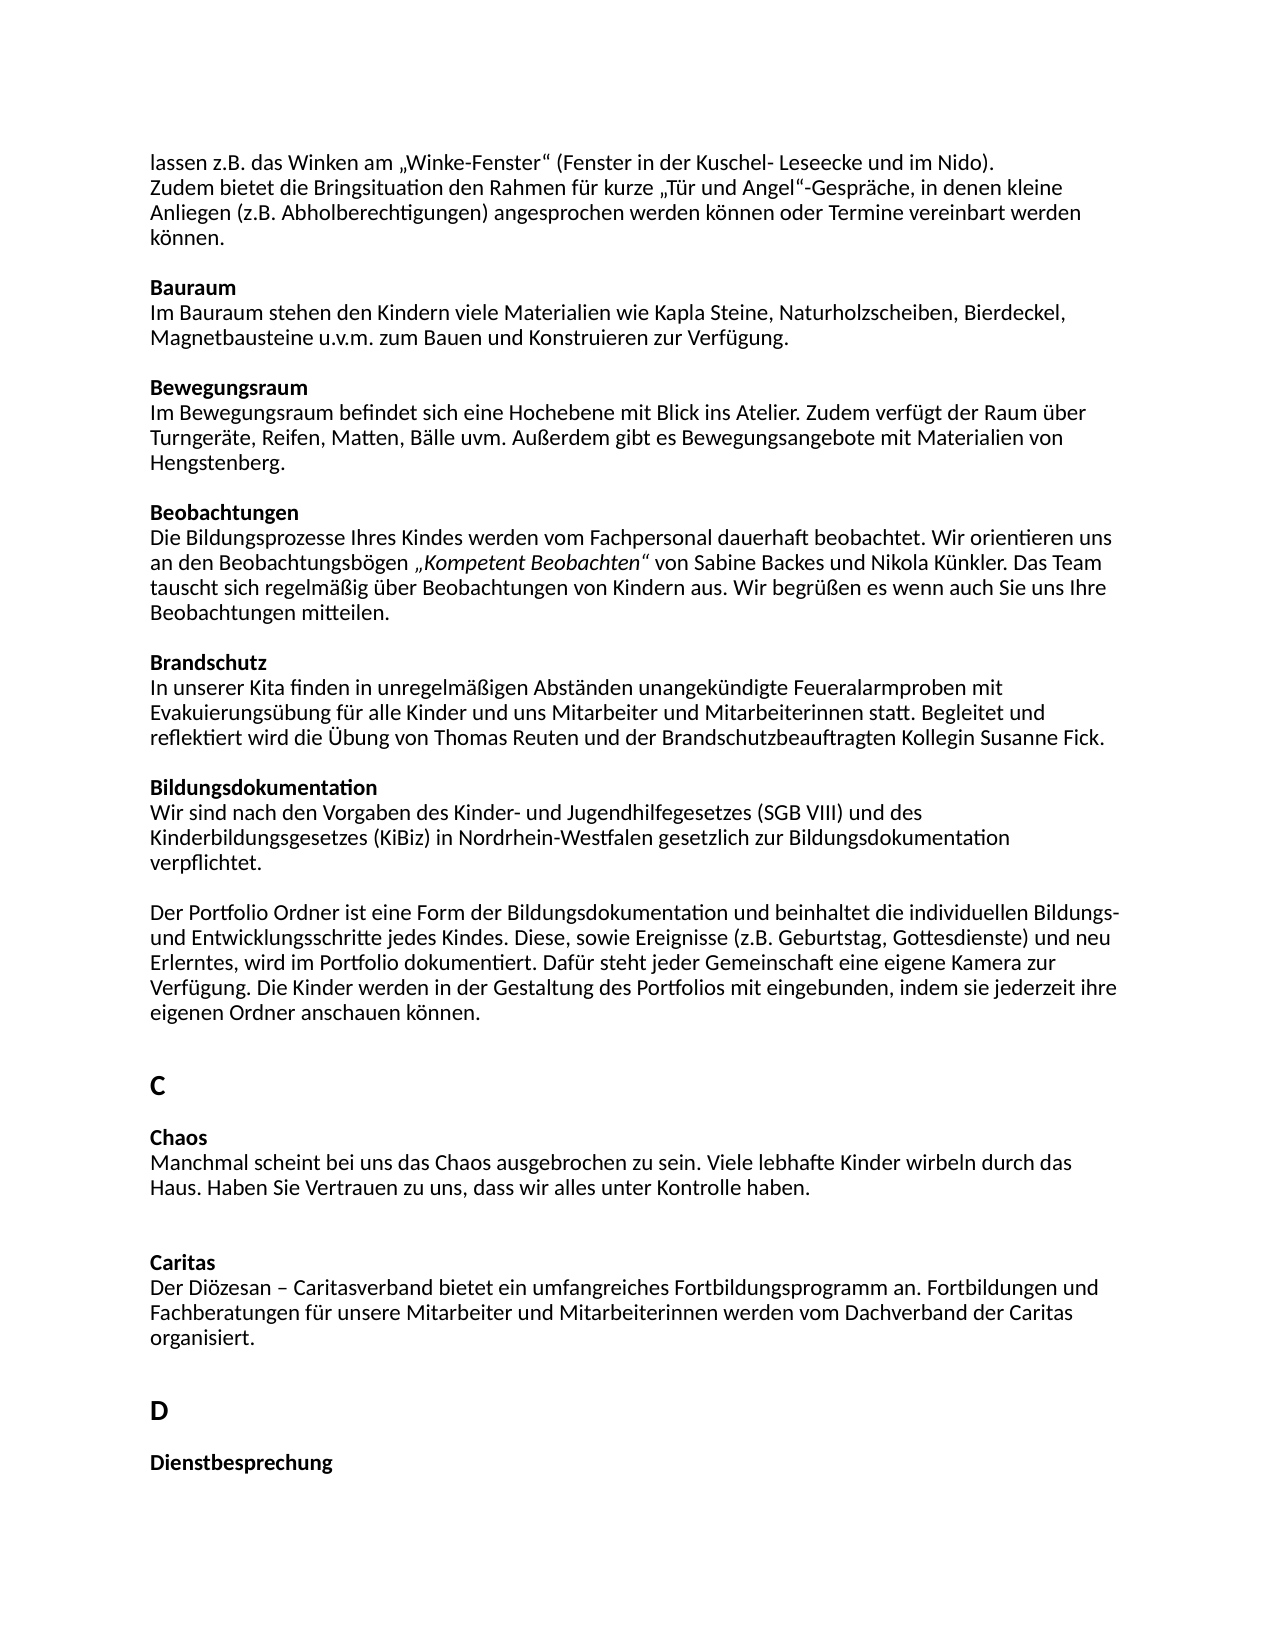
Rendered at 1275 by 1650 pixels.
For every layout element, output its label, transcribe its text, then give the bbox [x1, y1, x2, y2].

text Bewegungsraum [150, 375, 1125, 400]
text Beobachtungen [150, 500, 1125, 525]
text Der Portfolio Ordner ist eine Form der Bildungsdokumentation und beinhaltet die individuellen Bildungs- und Entwicklungsschritte jedes Kindes. Diese, sowie Ereignisse (z.B. Geburtstag, Gottesdienste) und neu Erlerntes, wird im Portfolio dokumentiert. Dafür steht jeder Gemeinschaft eine eigene Kamera zur Verfügung. Die Kinder werden in der Gestaltung des Portfolios mit eingebunden, indem sie jederzeit ihre eigenen Ordner anschauen können. [150, 900, 1125, 1025]
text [150, 150, 1125, 250]
text D [150, 1400, 1125, 1425]
text C [150, 1075, 1125, 1100]
text Bauraum [150, 275, 1125, 300]
text Brandschutz [150, 650, 1125, 675]
text In unserer Kita finden in unregelmäßigen Abständen unangekündigte Feueralarmproben mit Evakuierungsübung für alle Kinder und uns Mitarbeiter und Mitarbeiterinnen statt. Begleitet und reflektiert wird die Übung von Thomas Reuten und der Brandschutzbeauftragten Kollegin Susanne Fick. [150, 675, 1125, 750]
text Manchmal scheint bei uns das Chaos ausgebrochen zu sein. Viele lebhafte Kinder wirbeln durch das Haus. Haben Sie Vertrauen zu uns, dass wir alles unter Kontrolle haben. [150, 1150, 1125, 1200]
text Caritas Der Diözesan – Caritasverband bietet ein umfangreiches Fortbildungsprogramm an. Fortbildungen und Fachberatungen für unsere Mitarbeiter und Mitarbeiterinnen werden vom Dachverband der Caritas organisiert. [150, 1250, 1125, 1350]
text Im Bewegungsraum befindet sich eine Hochebene mit Blick ins Atelier. Zudem verfügt der Raum über Turngeräte, Reifen, Matten, Bälle uvm. Außerdem gibt es Bewegungsangebote mit Materialien von Hengstenberg. [150, 400, 1125, 475]
text Bildungsdokumentation [150, 775, 1125, 800]
text Chaos [150, 1125, 1125, 1150]
text Im Bauraum stehen den Kindern viele Materialien wie Kapla Steine, Naturholzscheiben, Bierdeckel, Magnetbausteine u.v.m. zum Bauen und Konstruieren zur Verfügung. [150, 300, 1125, 350]
text Die Bildungsprozesse Ihres Kindes werden vom Fachpersonal dauerhaft beobachtet. Wir orientieren uns an den Beobachtungsbögen „Kompetent Beobachten“ von Sabine Backes und Nikola Künkler. Das Team tauscht sich regelmäßig über Beobachtungen von Kindern aus. Wir begrüßen es wenn auch Sie uns Ihre Beobachtungen mitteilen. [150, 525, 1125, 625]
text Wir sind nach den Vorgaben des Kinder- und Jugendhilfegesetzes (SGB VIII) und des Kinderbildungsgesetzes (KiBiz) in Nordrhein-Westfalen gesetzlich zur Bildungsdokumentation verpflichtet. [150, 800, 1125, 875]
text Dienstbesprechung [150, 1450, 1125, 1475]
